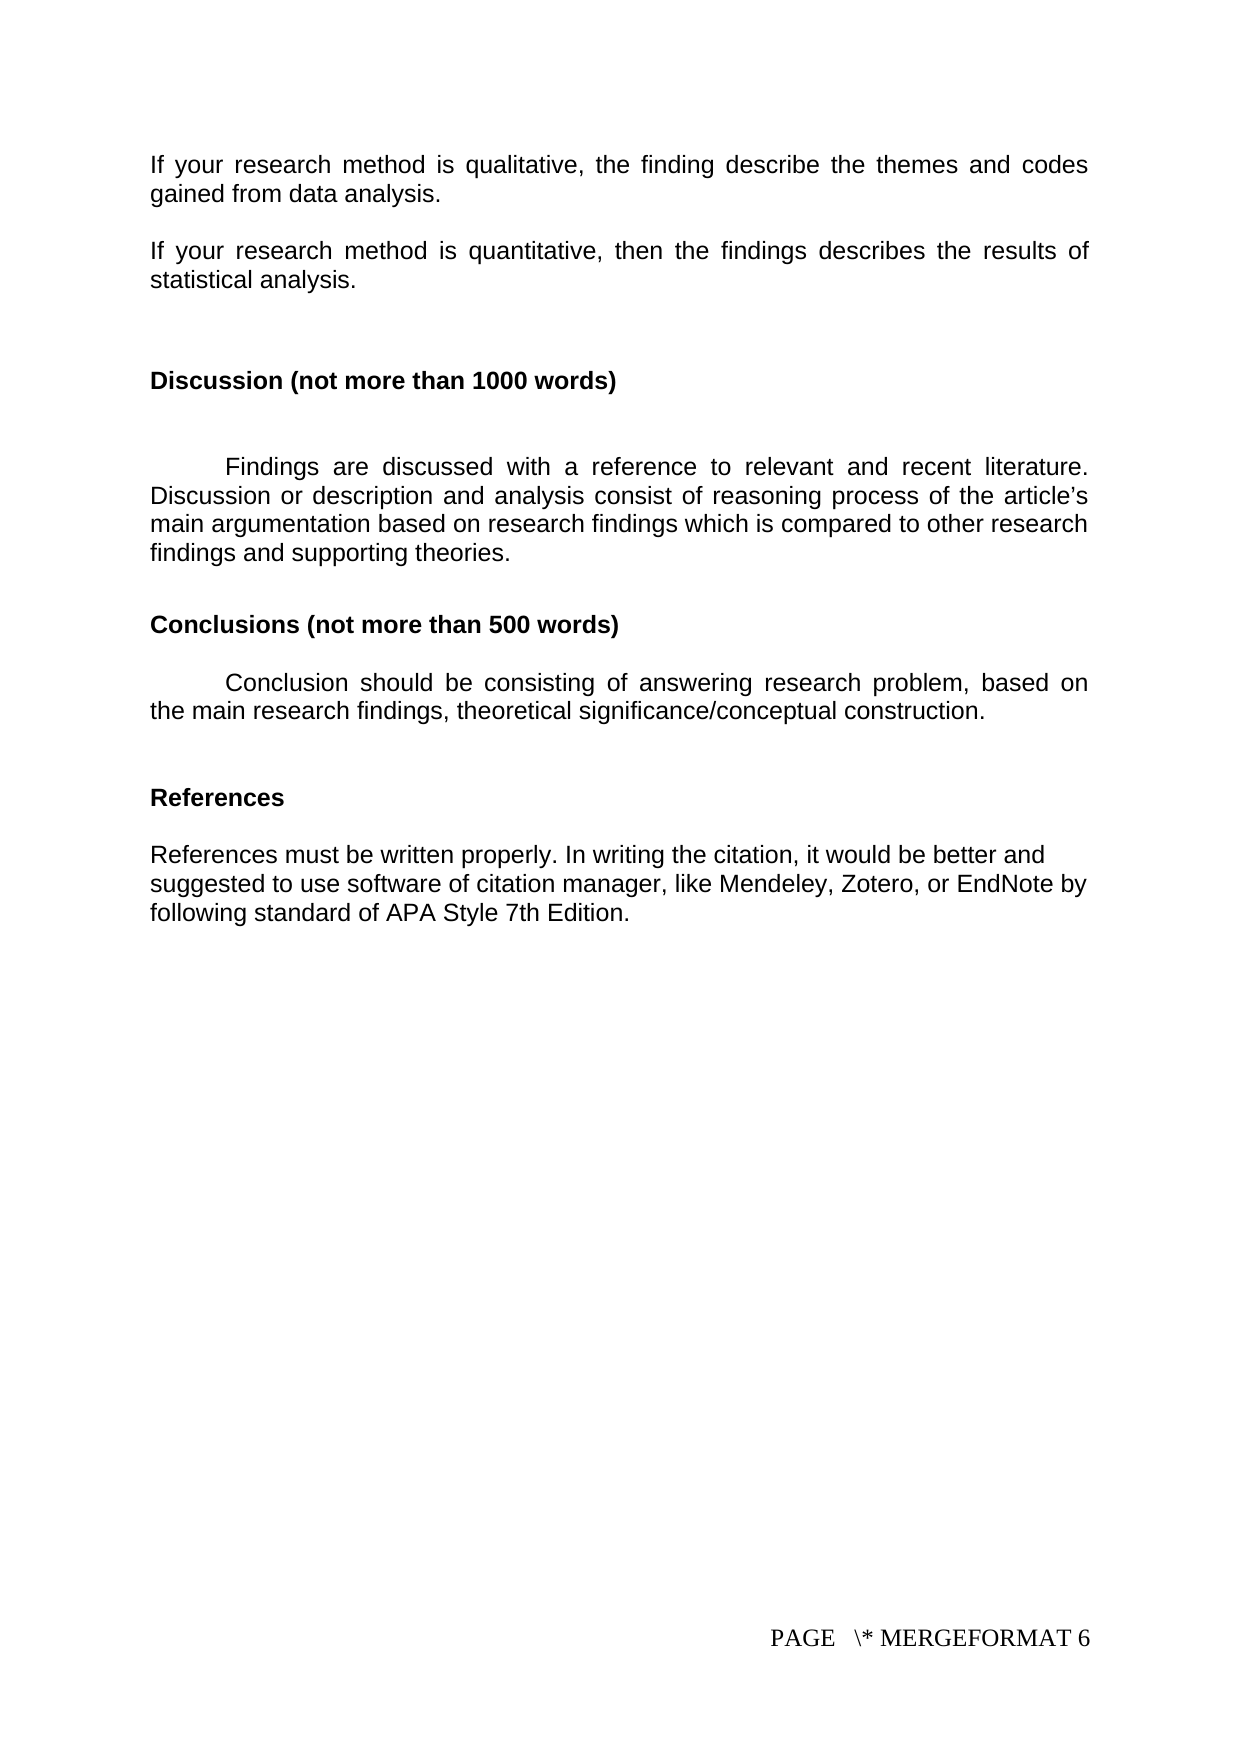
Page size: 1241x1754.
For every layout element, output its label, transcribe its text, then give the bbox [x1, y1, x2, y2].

text Conclusions (not more than 500 words) [150, 610, 1090, 639]
text Findings are discussed with a reference to relevant and recent literature. Discussion or description and analysis consist of reasoning process of the article’s main argumentation based on research findings which is compared to other research findings and supporting theories. [150, 452, 1090, 567]
text References must be written properly. In writing the citation, it would be better and suggested to use software of citation manager, like Mendeley, Zotero, or EndNote by following standard of APA Style 7th Edition. [150, 840, 1090, 926]
text Conclusion should be consisting of answering research problem, based on the main research findings, theoretical significance/conceptual construction. [150, 667, 1090, 725]
text If your research method is quantitative, then the findings describes the results of statistical analysis. [150, 236, 1090, 294]
text References [150, 782, 1090, 811]
text If your research method is qualitative, the finding describe the themes and codes gained from data analysis. [150, 150, 1090, 207]
text Discussion (not more than 1000 words) [150, 366, 1090, 394]
